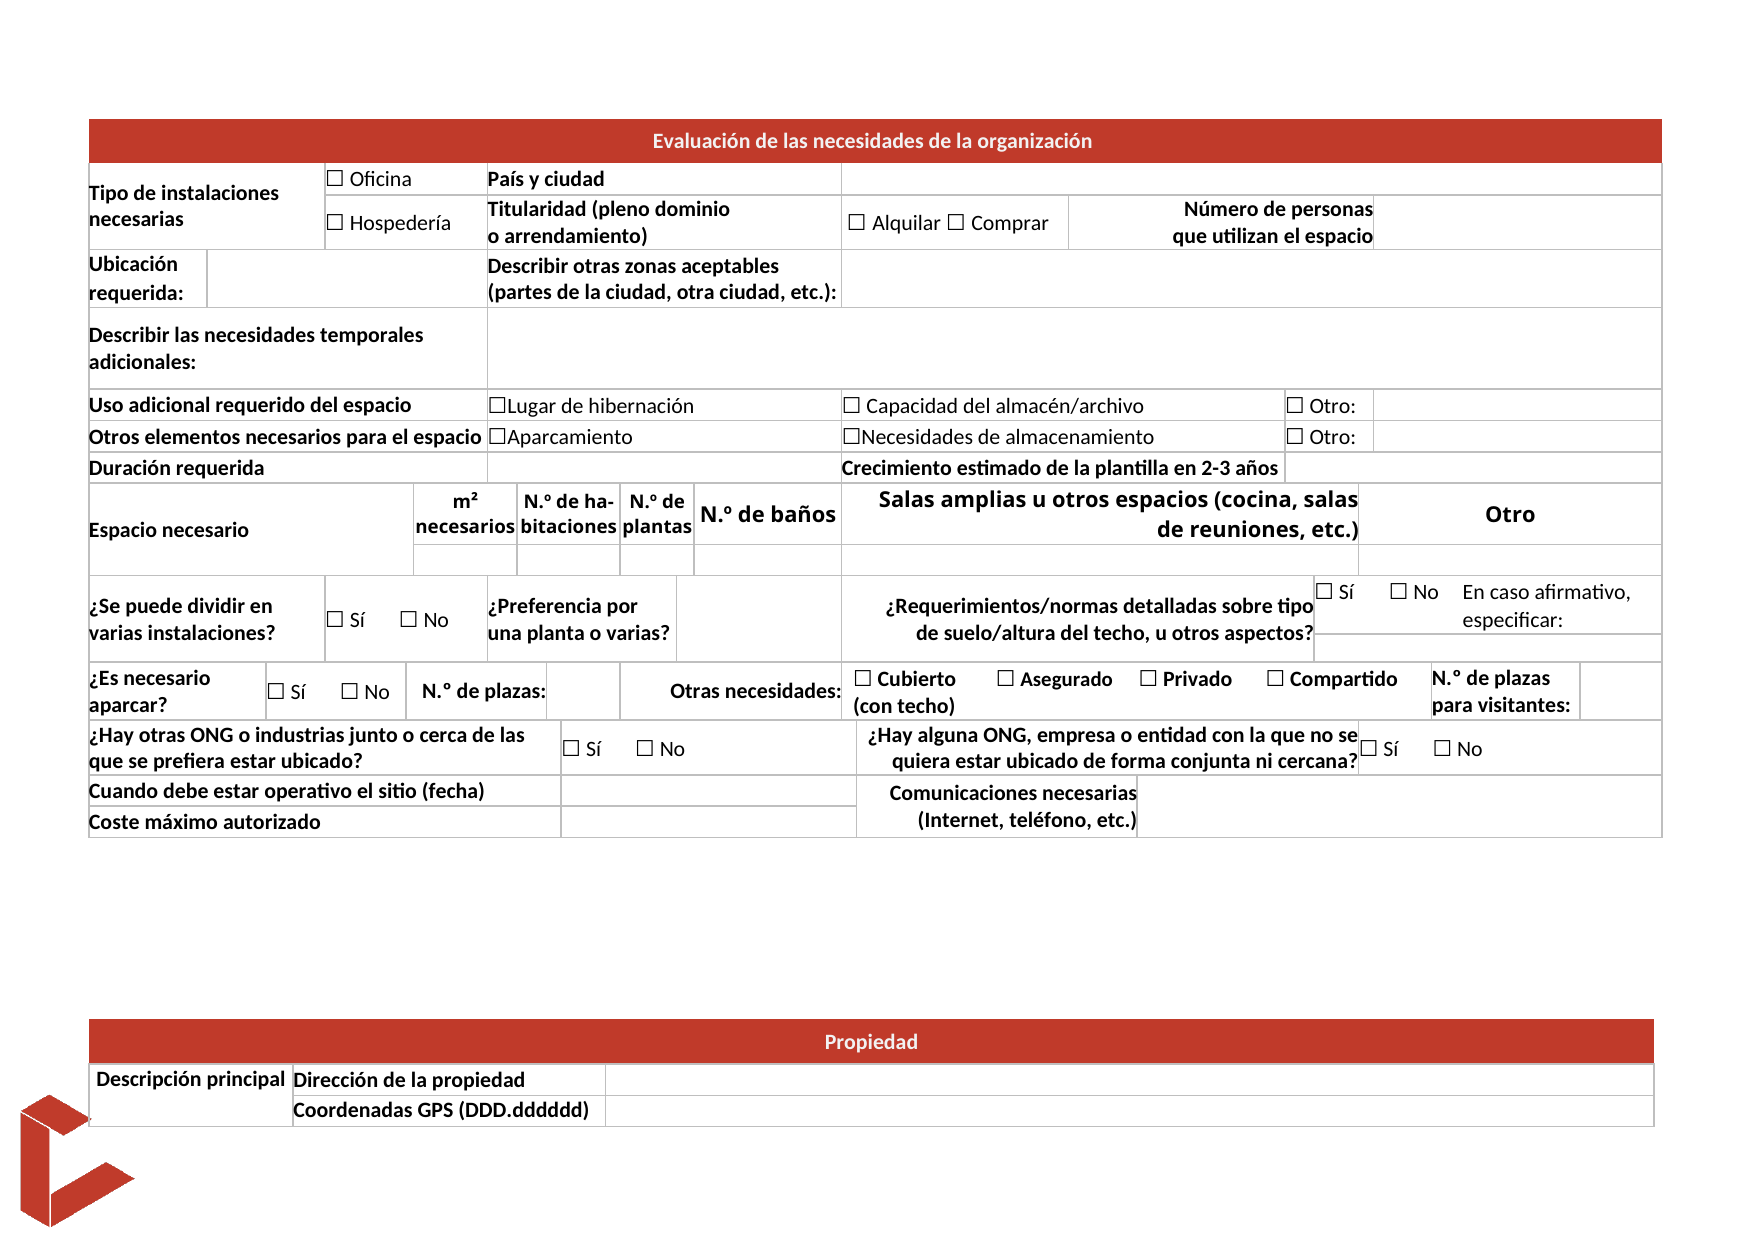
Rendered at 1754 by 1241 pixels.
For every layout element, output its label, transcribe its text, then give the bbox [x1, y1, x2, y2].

table_cell Uso adicional requerido del espacio [90, 390, 487, 420]
table_cell ¿Se puede dividir en varias instalaciones? [90, 576, 324, 661]
table_cell Otro: [1286, 390, 1373, 420]
table_cell [842, 545, 1358, 575]
table_cell [1374, 421, 1661, 451]
table_cell Lugar de hibernación [488, 390, 841, 420]
table_cell Necesidades de almacenamiento [842, 421, 1284, 451]
picture [2, 1085, 153, 1236]
table_cell ¿Hay otras ONG o industrias junto o cerca de las que se prefiera estar ubicado? [90, 721, 560, 774]
table_cell N.º de habitaciones [518, 484, 619, 543]
table_cell [562, 807, 856, 837]
table_cell Otros elementos necesarios para el espacio [90, 421, 487, 451]
table_cell [621, 545, 693, 575]
table_cell [842, 163, 1661, 194]
table_cell Sí No [1359, 721, 1661, 774]
table_cell Aparcamiento [488, 421, 841, 451]
table_cell Otro [1359, 484, 1661, 543]
table_cell [518, 545, 619, 575]
table_cell [208, 250, 487, 307]
table_cell Otro: [1286, 421, 1373, 451]
table_cell Capacidad del almacén/archivo [842, 390, 1284, 420]
table_cell Número de personas que utilizan el espacio [1069, 196, 1373, 249]
table_cell Crecimiento estimado de la plantilla en 2-3 años [842, 453, 1284, 482]
table_cell País y ciudad [488, 163, 841, 194]
table_cell ¿Requerimientos/normas detalladas sobre tipo de suelo/altura del techo, u otros aspectos? [842, 576, 1313, 661]
table_cell Hospedería [326, 196, 487, 249]
table_cell N.º de baños [695, 484, 841, 543]
table_cell [695, 545, 841, 575]
table_cell [677, 576, 841, 661]
table_cell m² necesarios [414, 484, 516, 543]
table_cell [842, 250, 1661, 307]
table_cell [606, 1065, 1653, 1094]
table_cell ¿Es necesario aparcar? [90, 663, 265, 719]
table_cell [414, 545, 516, 575]
table_cell [488, 308, 1661, 388]
table_cell Sí No En caso afirmativo, especificar: [1315, 576, 1661, 633]
table_cell N.º de plantas [621, 484, 693, 543]
table_cell [1374, 196, 1661, 249]
table_header Propiedad [89, 1019, 1654, 1063]
table_cell Describir las necesidades temporales adicionales: [90, 308, 487, 388]
table_cell [547, 663, 619, 719]
table_cell Oficina [326, 163, 487, 194]
table_cell Cuando debe estar operativo el sitio (fecha) [90, 776, 560, 805]
table_cell [842, 663, 1431, 719]
table_cell Duración requerida [90, 453, 487, 482]
table_cell [1374, 390, 1661, 420]
table_cell Coordenadas GPS (DDD.dddddd) [294, 1096, 605, 1126]
table_cell [1138, 776, 1661, 837]
table_cell ¿Hay alguna ONG, empresa o entidad con la que no se quiera estar ubicado de forma conjunta ni cercana? [857, 721, 1358, 774]
table_cell Salas amplias u otros espacios (cocina, salas de reuniones, etc.) [842, 484, 1358, 543]
table_cell ¿Preferencia por una planta o varias? [488, 576, 676, 661]
table_cell Espacio necesario [90, 484, 413, 575]
table_cell [1359, 545, 1661, 575]
table_cell [562, 776, 856, 805]
table_cell Describir otras zonas aceptables (partes de la ciudad, otra ciudad, etc.): [488, 250, 841, 307]
table_cell Sí No [267, 663, 405, 719]
table_cell Otras necesidades: [621, 663, 841, 719]
table_cell Coste máximo autorizado [90, 807, 560, 837]
table_cell Sí No [562, 721, 856, 774]
table_cell [1286, 453, 1661, 482]
table_cell Descripción principal [90, 1065, 292, 1126]
table_cell Comunicaciones necesarias (Internet, teléfono, etc.) [857, 776, 1136, 837]
table_cell Ubicación requerida: [90, 250, 206, 307]
table_cell Tipo de instalaciones necesarias [90, 163, 324, 249]
table_cell Alquilar Comprar [842, 196, 1068, 249]
table_cell [1581, 663, 1661, 719]
table_cell [488, 453, 841, 482]
table_cell [1315, 635, 1661, 661]
table_cell N.º de plazas para visitantes: [1432, 663, 1579, 719]
table_cell [606, 1096, 1653, 1126]
table_header Evaluación de las necesidades de la organización [89, 119, 1662, 163]
table_cell Sí No [326, 576, 487, 661]
table_cell N.º de plazas: [407, 663, 546, 719]
table_cell Titularidad (pleno dominio o arrendamiento) [488, 196, 841, 249]
table_cell Dirección de la propiedad [294, 1065, 605, 1094]
